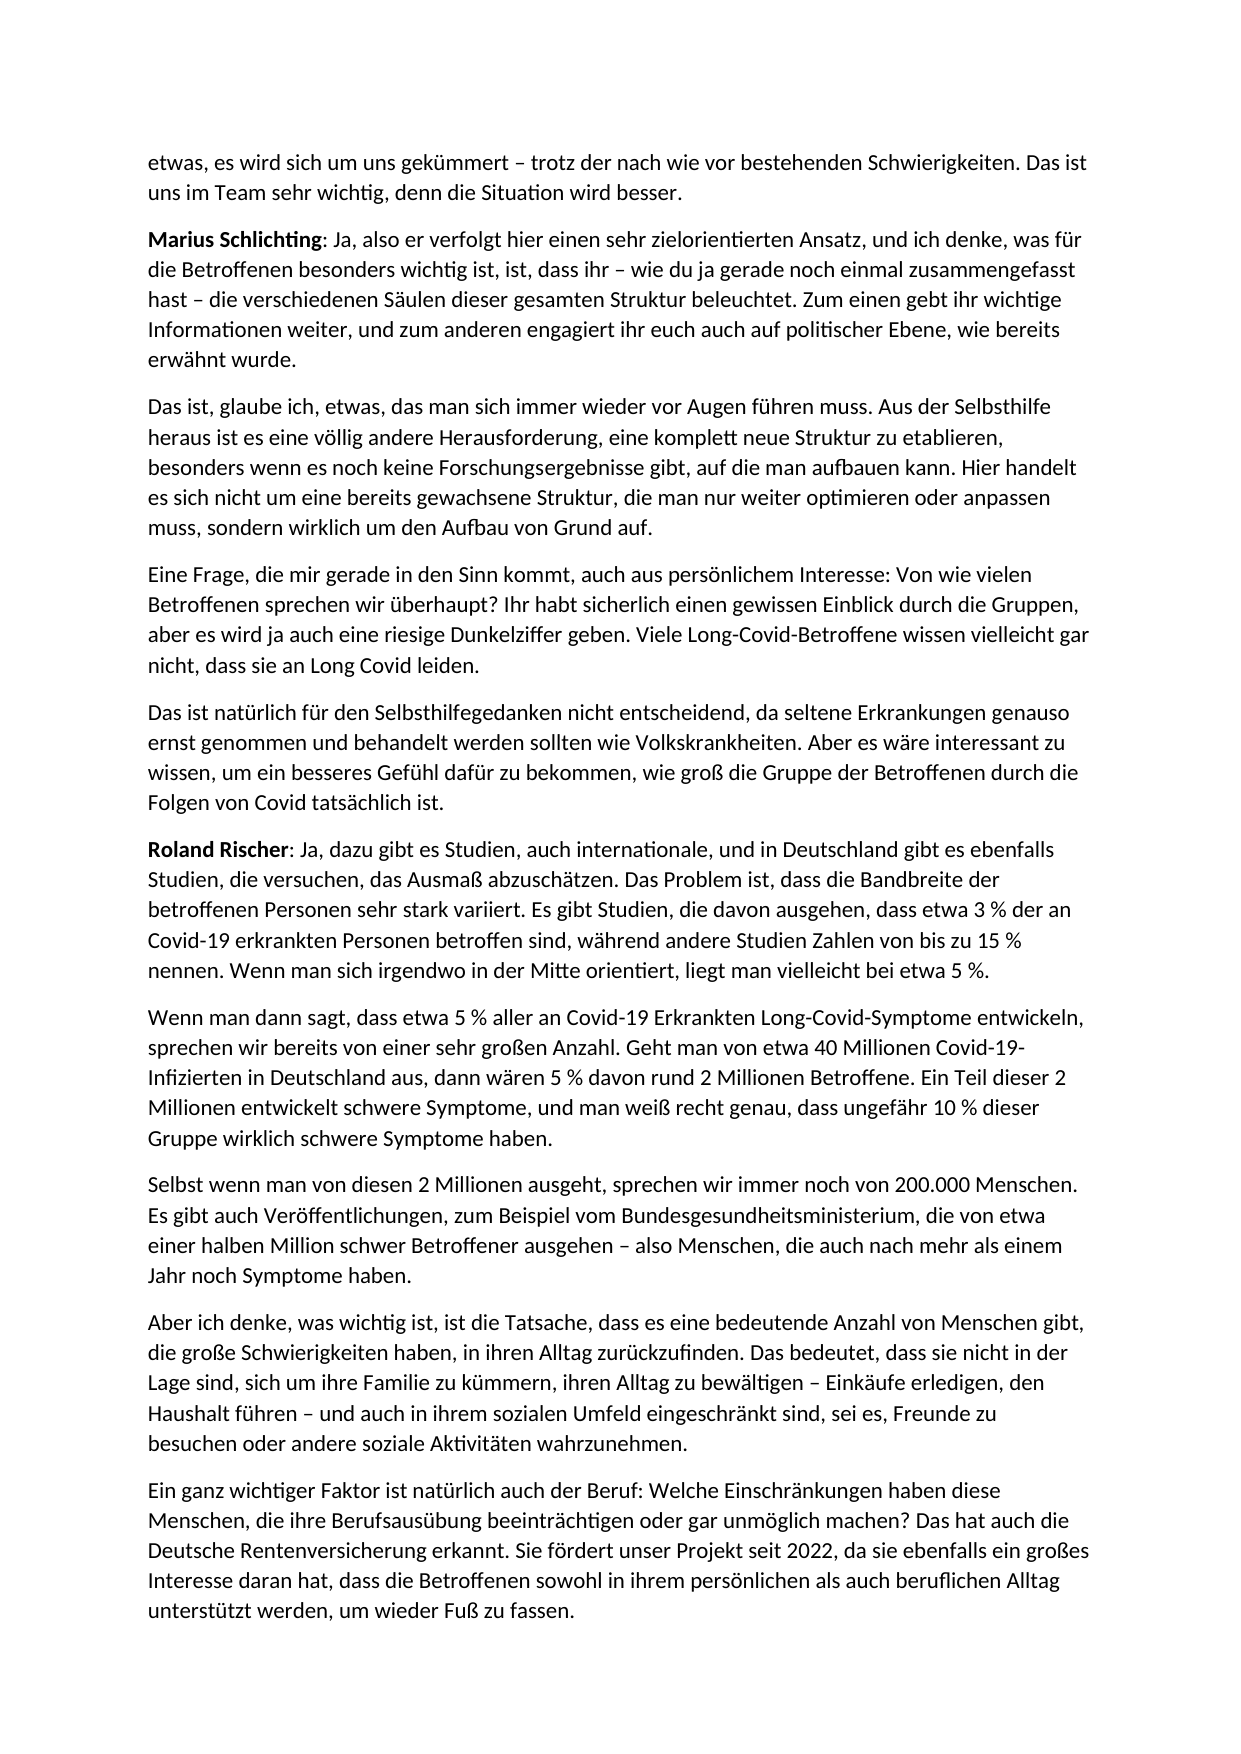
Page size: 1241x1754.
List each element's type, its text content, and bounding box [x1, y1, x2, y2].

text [148, 148, 1093, 206]
text Das ist natürlich für den Selbsthilfegedanken nicht entscheidend, da seltene Erkrankungen genauso ernst genommen und behandelt werden sollten wie Volkskrankheiten. Aber es wäre interessant zu wissen, um ein besseres Gefühl dafür zu bekommen, wie groß die Gruppe der Betroffenen durch die Folgen von Covid tatsächlich ist. [148, 698, 1093, 816]
text Selbst wenn man von diesen 2 Millionen ausgeht, sprechen wir immer noch von 200.000 Menschen. Es gibt auch Veröffentlichungen, zum Beispiel vom Bundesgesundheitsministerium, die von etwa einer halben Million schwer Betroffener ausgehen – also Menschen, die auch nach mehr als einem Jahr noch Symptome haben. [148, 1171, 1093, 1289]
text Eine Frage, die mir gerade in den Sinn kommt, auch aus persönlichem Interesse: Von wie vielen Betroffenen sprechen wir überhaupt? Ihr habt sicherlich einen gewissen Einblick durch die Gruppen, aber es wird ja auch eine riesige Dunkelziffer geben. Viele Long-Covid-Betroffene wissen vielleicht gar nicht, dass sie an Long Covid leiden. [148, 560, 1093, 679]
text Roland Rischer: Ja, dazu gibt es Studien, auch internationale, und in Deutschland gibt es ebenfalls Studien, die versuchen, das Ausmaß abzuschätzen. Das Problem ist, dass die Bandbreite der betroffenen Personen sehr stark variiert. Es gibt Studien, die davon ausgehen, dass etwa 3 % der an Covid-19 erkrankten Personen betroffen sind, während andere Studien Zahlen von bis zu 15 % nennen. Wenn man sich irgendwo in der Mitte orientiert, liegt man vielleicht bei etwa 5 %. [148, 835, 1093, 984]
text Aber ich denke, was wichtig ist, ist die Tatsache, dass es eine bedeutende Anzahl von Menschen gibt, die große Schwierigkeiten haben, in ihren Alltag zurückzufinden. Das bedeutet, dass sie nicht in der Lage sind, sich um ihre Familie zu kümmern, ihren Alltag zu bewältigen – Einkäufe erledigen, den Haushalt führen – und auch in ihrem sozialen Umfeld eingeschränkt sind, sei es, Freunde zu besuchen oder andere soziale Aktivitäten wahrzunehmen. [148, 1308, 1093, 1457]
text Das ist, glaube ich, etwas, das man sich immer wieder vor Augen führen muss. Aus der Selbsthilfe heraus ist es eine völlig andere Herausforderung, eine komplett neue Struktur zu etablieren, besonders wenn es noch keine Forschungs­ergebnisse gibt, auf die man aufbauen kann. Hier handelt es sich nicht um eine bereits gewachsene Struktur, die man nur weiter optimieren oder anpassen muss, sondern wirklich um den Aufbau von Grund auf. [148, 392, 1093, 541]
text Ein ganz wichtiger Faktor ist natürlich auch der Beruf: Welche Einschränkungen haben diese Menschen, die ihre Berufsausübung beeinträchtigen oder gar unmöglich machen? Das hat auch die Deutsche Rentenversicherung erkannt. Sie fördert unser Projekt seit 2022, da sie ebenfalls ein großes Interesse daran hat, dass die Betroffenen sowohl in ihrem persönlichen als auch beruflichen Alltag unterstützt werden, um wieder Fuß zu fassen. [148, 1476, 1093, 1624]
text Wenn man dann sagt, dass etwa 5 % aller an Covid-19 Erkrankten Long-Covid-Symptome entwickeln, sprechen wir bereits von einer sehr großen Anzahl. Geht man von etwa 40 Millionen Covid-19-Infizierten in Deutschland aus, dann wären 5 % davon rund 2 Millionen Betroffene. Ein Teil dieser 2 Millionen entwickelt schwere Symptome, und man weiß recht genau, dass ungefähr 10 % dieser Gruppe wirklich schwere Symptome haben. [148, 1003, 1093, 1152]
text Marius Schlichting: Ja, also er verfolgt hier einen sehr zielorientierten Ansatz, und ich denke, was für die Betroffenen besonders wichtig ist, ist, dass ihr – wie du ja gerade noch einmal zusammengefasst hast – die verschiedenen Säulen dieser gesamten Struktur beleuchtet. Zum einen gebt ihr wichtige Informationen weiter, und zum anderen engagiert ihr euch auch auf politischer Ebene, wie bereits erwähnt wurde. [148, 225, 1093, 373]
